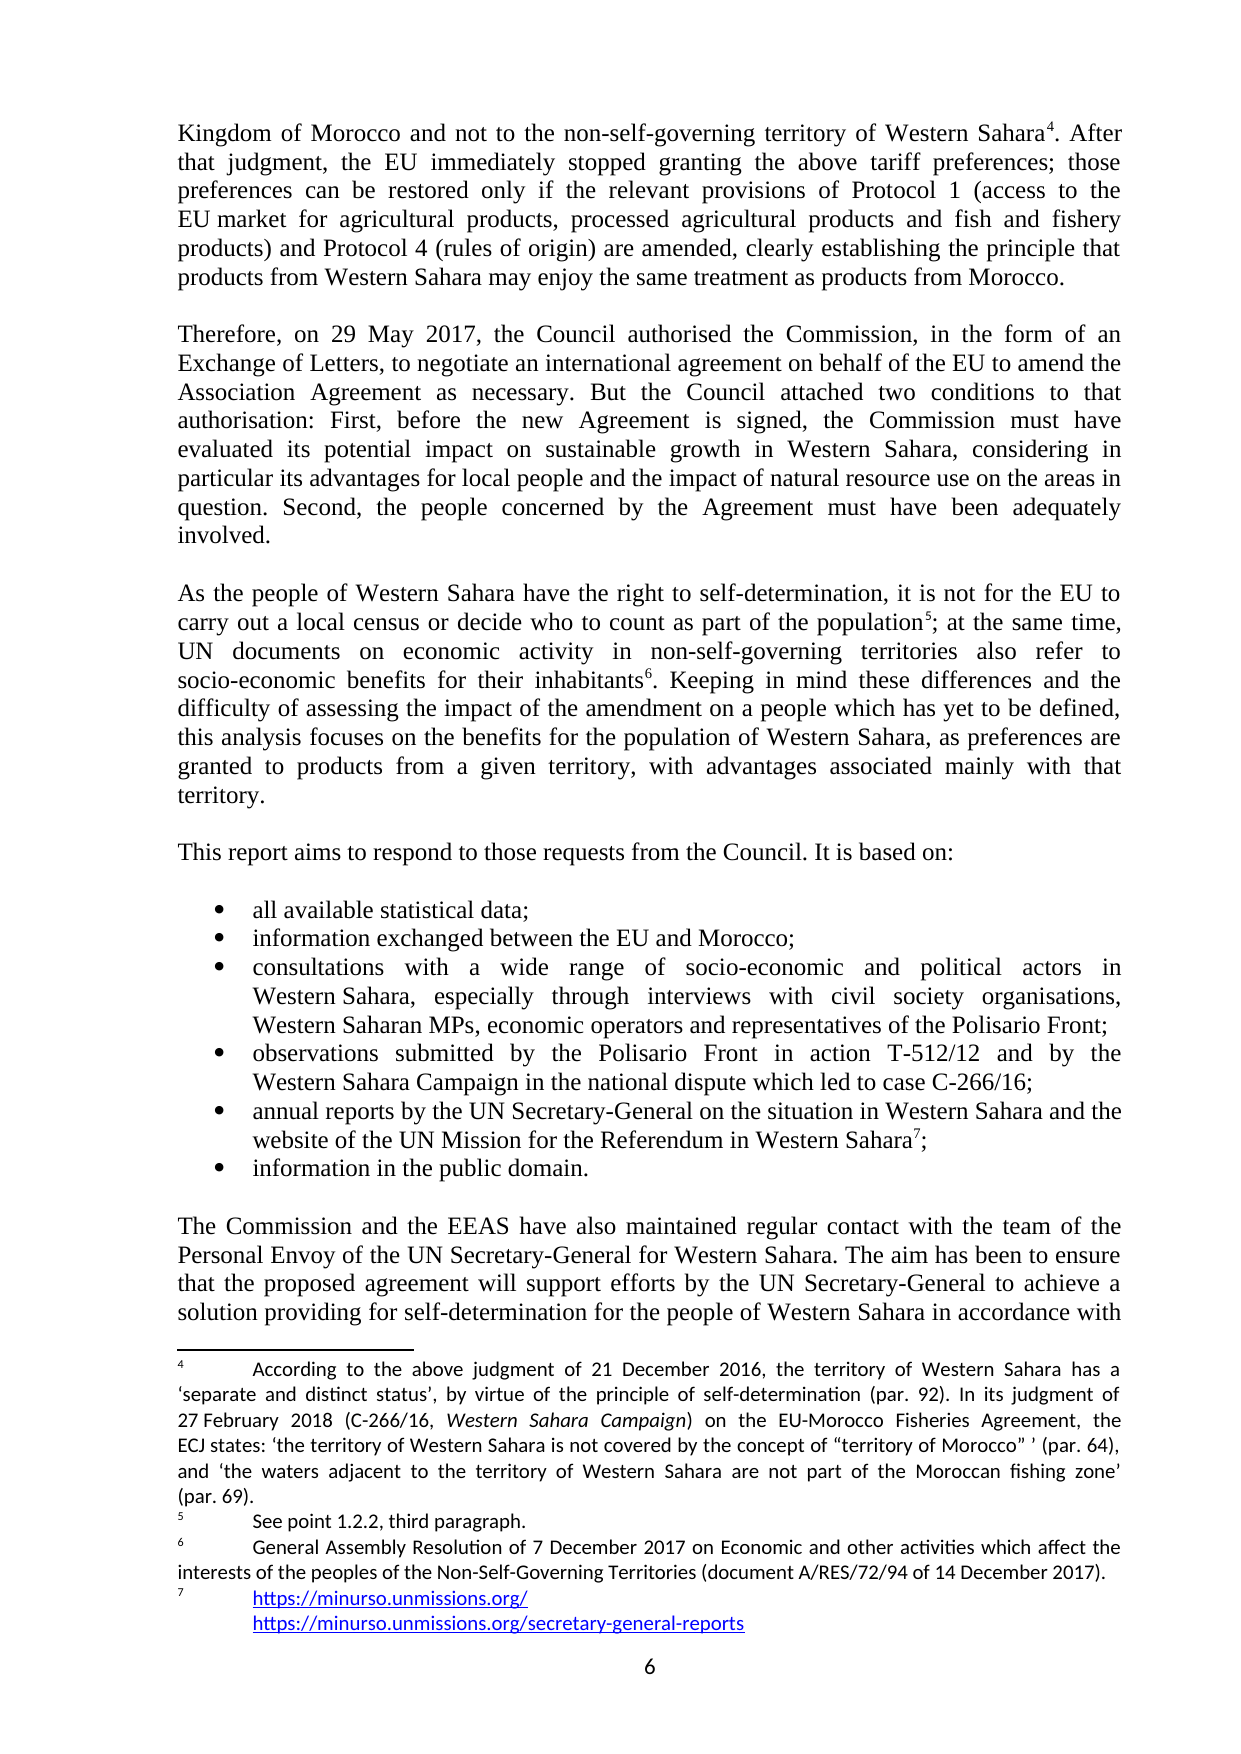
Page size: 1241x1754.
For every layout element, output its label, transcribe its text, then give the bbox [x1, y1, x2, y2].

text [177, 118, 1122, 291]
list all available statistical data; [215, 895, 1122, 923]
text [177, 1211, 1122, 1326]
text This report aims to respond to those requests from the Council. It is based on: [177, 837, 1122, 866]
list annual reports by the UN Secretary-General on the situation in Western Sahara and the website of the UN Mission for the Referendum in Western Sahara; [215, 1096, 1122, 1153]
list information in the public domain. [215, 1153, 1122, 1182]
list observations submitted by the Polisario Front in action T-512/12 and by the Western Sahara Campaign in the national dispute which led to case C-266/16; [215, 1038, 1122, 1096]
text As the people of Western Sahara have the right to self-determination, it is not for the EU to carry out a local census or decide who to count as part of the population; at the same time, UN documents on economic activity in non-self-governing territories also refer to socio-economic benefits for their inhabitants. Keeping in mind these differences and the difficulty of assessing the impact of the amendment on a people which has yet to be defined, this analysis focuses on the benefits for the population of Western Sahara, as preferences are granted to products from a given territory, with advantages associated mainly with that territory. [177, 578, 1122, 808]
text Therefore, on 29 May 2017, the Council authorised the Commission, in the form of an Exchange of Letters, to negotiate an international agreement on behalf of the EU to amend the Association Agreement as necessary. But the Council attached two conditions to that authorisation: First, before the new Agreement is signed, the Commission must have evaluated its potential impact on sustainable growth in Western Sahara, considering in particular its advantages for local people and the impact of natural resource use on the areas in question. Second, the people concerned by the Agreement must have been adequately involved. [177, 319, 1122, 549]
list consultations with a wide range of socio-economic and political actors in Western Sahara, especially through interviews with civil society organisations, Western Saharan MPs, economic operators and representatives of the Polisario Front; [215, 952, 1122, 1038]
list information exchanged between the EU and Morocco; [215, 923, 1122, 952]
